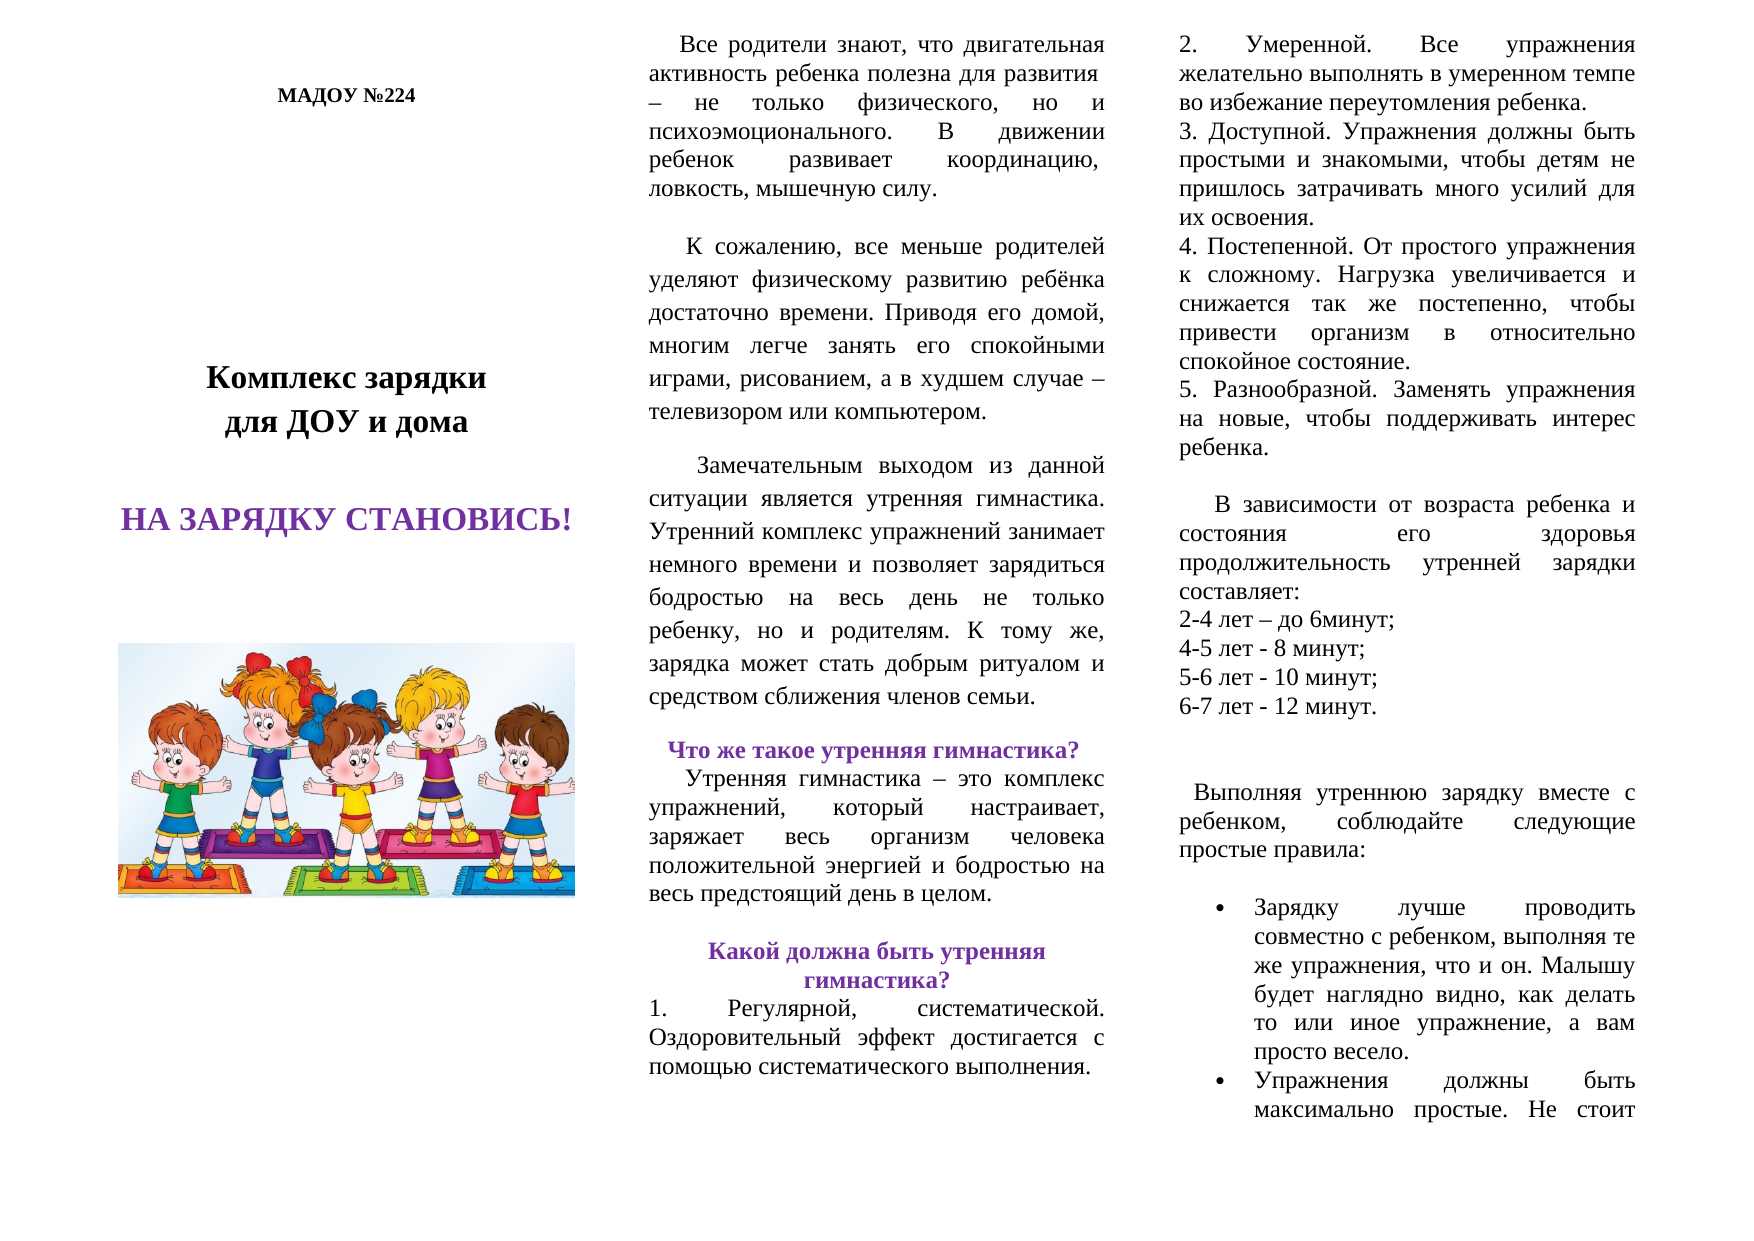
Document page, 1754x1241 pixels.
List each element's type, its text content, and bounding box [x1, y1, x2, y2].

text 3. Доступной. Упражнения должны быть простыми и знакомыми, чтобы детям не пришлось затрачивать много усилий для их освоения. [1179, 116, 1636, 231]
text Какой должна быть утренняя гимнастика? [648, 936, 1105, 993]
text НА ЗАРЯДКУ СТАНОВИСЬ! [118, 499, 575, 537]
list Упражнения должны быть максимально простые. Не стоит нагружать ребенка запоминанием сложных комплексов движений. [1216, 1065, 1636, 1122]
text 4-5 лет - 8 минут; [1179, 633, 1636, 662]
text для ДОУ и дома [118, 402, 575, 440]
text Замечательным выходом из данной ситуации является утренняя гимнастика. Утренний комплекс упражнений занимает немного времени и позволяет зарядиться бодростью на весь день не только ребенку, но и родителям. К тому же, зарядка может стать добрым ритуалом и средством сближения членов семьи. [648, 450, 1105, 710]
text 5. Разнообразной. Заменять упражнения на новые, чтобы поддерживать интерес ребенка. [1179, 374, 1636, 461]
text 6-7 лет - 12 минут. [1179, 691, 1636, 719]
text Утренняя гимнастика – это комплекс упражнений, который настраивает, заряжает весь организм человека положительной энергией и бодростью на весь предстоящий день в целом. [648, 763, 1105, 907]
text 4. Постепенной. От простого упражнения к сложному. Нагрузка увеличивается и снижается так же постепенно, чтобы привести организм в относительно спокойное состояние. [1179, 231, 1636, 374]
text 2-4 лет – до 6минут; [1179, 604, 1636, 633]
text 1. Регулярной, систематической. Оздоровительный эффект достигается с помощью систематического выполнения. [648, 993, 1105, 1080]
text Что же такое утренняя гимнастика? [648, 735, 1105, 763]
text Все родители знают, что двигательная активность ребенка полезна для развития – не только физического, но и психоэмоционального. В движении ребенок развивает координацию, ловкость, мышечную силу. [648, 29, 1105, 202]
text 2. Умеренной. Все упражнения желательно выполнять в умеренном темпе во избежание переутомления ребенка. [1179, 29, 1636, 116]
text МАДОУ №224 [118, 83, 575, 107]
text 5-6 лет - 10 минут; [1179, 662, 1636, 691]
picture [118, 643, 575, 898]
text Комплекс зарядки [118, 358, 575, 396]
text Выполняя утреннюю зарядку вместе с ребенком, соблюдайте следующие простые правила: [1179, 777, 1636, 863]
list Зарядку лучше проводить совместно с ребенком, выполняя те же упражнения, что и он. Малышу будет наглядно видно, как делать то или иное упражнение, а вам просто весело. [1216, 892, 1636, 1065]
text В зависимости от возраста ребенка и состояния его здоровья продолжительность утренней зарядки составляет: [1179, 489, 1636, 604]
text К сожалению, все меньше родителей уделяют физическому развитию ребёнка достаточно времени. Приводя его домой, многим легче занять его спокойными играми, рисованием, а в худшем случае – телевизором или компьютером. [648, 231, 1105, 425]
